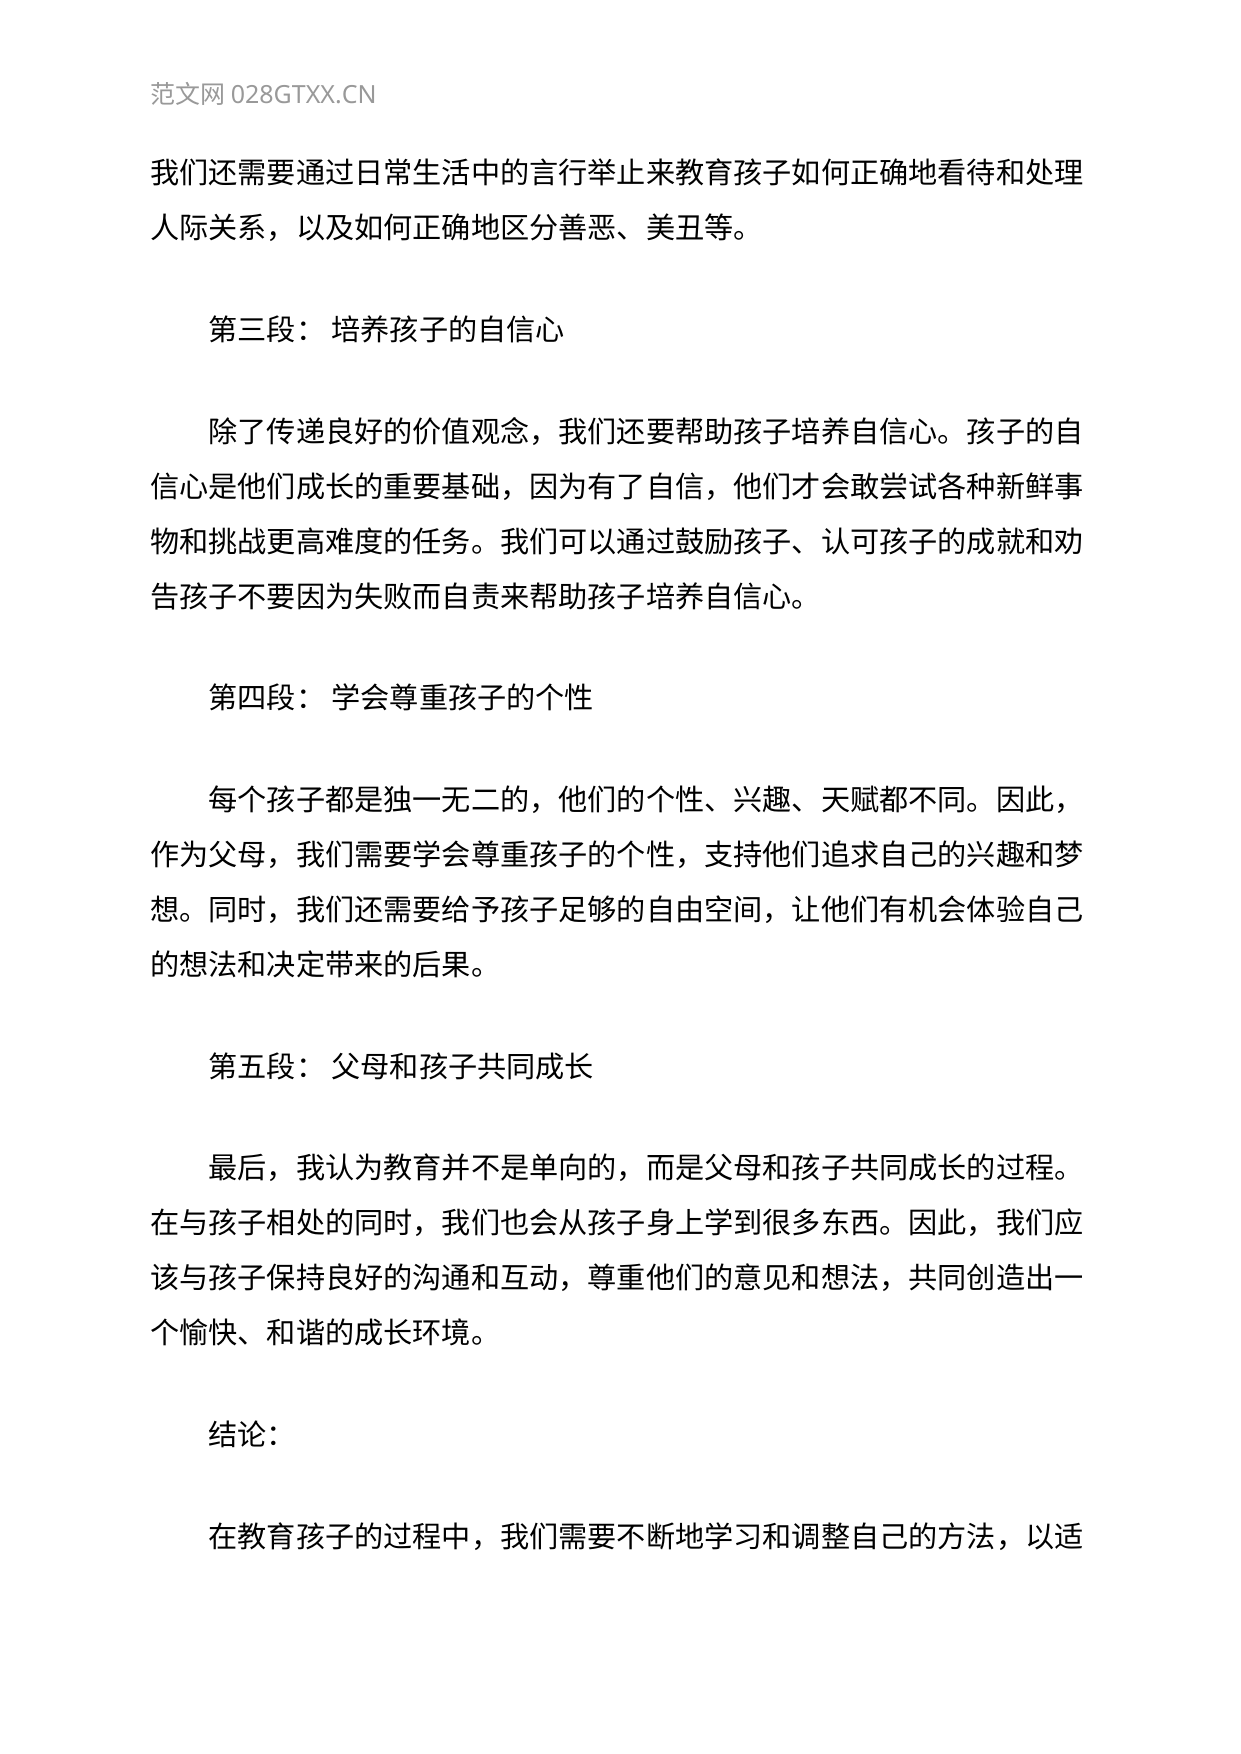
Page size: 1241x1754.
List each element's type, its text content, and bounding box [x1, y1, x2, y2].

text 结论： [150, 1411, 1090, 1454]
text 最后，我认为教育并不是单向的，而是父母和孩子共同成长的过程。在与孩子相处的同时，我们也会从孩子身上学到很多东西。因此，我们应该与孩子保持良好的沟通和互动，尊重他们的意见和想法，共同创造出一个愉快、和谐的成长环境。 [150, 1145, 1090, 1352]
text 第三段： 培养孩子的自信心 [150, 307, 1090, 349]
text 第五段： 父母和孩子共同成长 [150, 1043, 1090, 1085]
text 每个孩子都是独一无二的，他们的个性、兴趣、天赋都不同。因此，作为父母，我们需要学会尊重孩子的个性，支持他们追求自己的兴趣和梦想。同时，我们还需要给予孩子足够的自由空间，让他们有机会体验自己的想法和决定带来的后果。 [150, 777, 1090, 984]
text 除了传递良好的价值观念，我们还要帮助孩子培养自信心。孩子的自信心是他们成长的重要基础，因为有了自信，他们才会敢尝试各种新鲜事物和挑战更高难度的任务。我们可以通过鼓励孩子、认可孩子的成就和劝告孩子不要因为失败而自责来帮助孩子培养自信心。 [150, 408, 1090, 615]
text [150, 150, 1090, 247]
text 第四段： 学会尊重孩子的个性 [150, 675, 1090, 717]
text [150, 1513, 1090, 1555]
